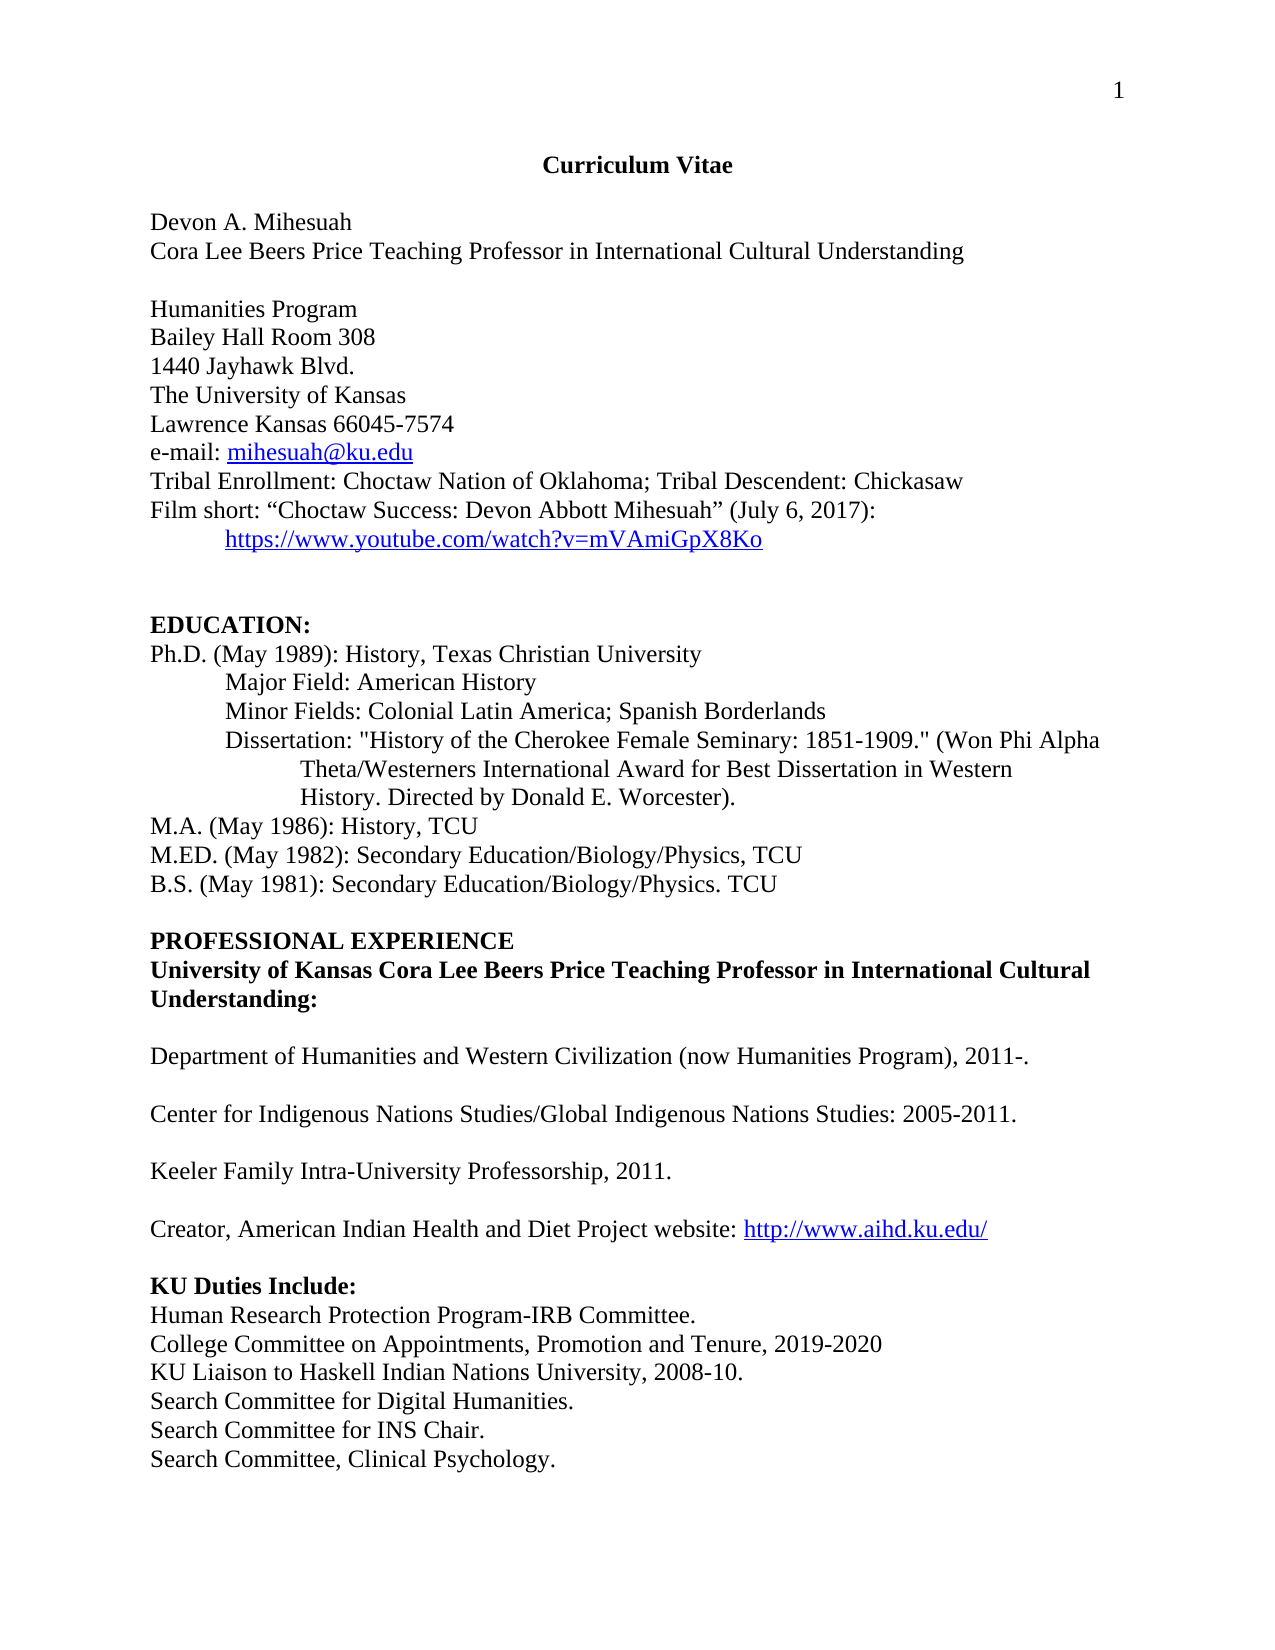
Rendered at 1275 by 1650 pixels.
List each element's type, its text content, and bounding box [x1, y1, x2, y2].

text B.S. (May 1981): Secondary Education/Biology/Physics. TCU [150, 869, 1125, 897]
text Theta/Westerners International Award for Best Dissertation in Western [150, 754, 1125, 782]
text e-mail: mihesuah@ku.edu [150, 437, 1125, 466]
text https://www.youtube.com/watch?v=mVAmiGpX8Ko [150, 524, 1125, 552]
text Creator, American Indian Health and Diet Project website: http://www.aihd.ku.edu/ [150, 1214, 1125, 1242]
text Search Committee for INS Chair. [150, 1415, 1125, 1444]
text Cora Lee Beers Price Teaching Professor in International Cultural Understanding [150, 236, 1125, 265]
text Minor Fields: Colonial ; Spanish Borderlands [150, 696, 1125, 725]
text History. Directed by Donald E. Worcester). [225, 782, 1125, 811]
text M.A. (May 1986): History, TCU [150, 811, 1125, 840]
text Ph.D. (May 1989): History, [150, 639, 1125, 667]
text College Committee on Appointments, Promotion and Tenure, 2019-2020 [150, 1329, 1125, 1357]
text Dissertation: "History of the Cherokee Female Seminary: 1851-1909." (Won Phi Alpha [150, 725, 1125, 754]
title Curriculum Vitae [150, 150, 1125, 179]
text KU Duties Include: [150, 1271, 1125, 1300]
text Humanities Program Bailey Hall Room 308 1440 Jayhawk Blvd. The of -7574 [150, 294, 1125, 437]
text Devon A. Mihesuah [150, 207, 1125, 236]
text KU Liaison to Haskell Indian Nations University, 2008-10. [150, 1357, 1125, 1386]
text Center for Indigenous Nations Studies/Global Indigenous Nations Studies: 2005-2011. [150, 1099, 1125, 1127]
text Tribal Enrollment: Choctaw Nation of Oklahoma; Tribal Descendent: Chickasaw [150, 466, 1125, 495]
text University of Kansas Cora Lee Beers Price Teaching Professor in International Cultural Understanding: [150, 955, 1125, 1012]
text Search Committee, Clinical Psychology. [150, 1444, 1125, 1472]
text Film short: “Choctaw Success: Devon Abbott Mihesuah” (July 6, 2017): [150, 495, 1125, 524]
text EDUCATION: [150, 610, 1125, 639]
text Human Research Protection Program-IRB Committee. [150, 1300, 1125, 1329]
text Keeler Family Intra-University Professorship, 2011. [150, 1156, 1125, 1185]
text M.ED. (May 1982): Secondary Education/Biology/Physics, TCU [150, 840, 1125, 869]
text Search Committee for Digital Humanities. [150, 1386, 1125, 1415]
text Major Field: American History [150, 667, 1125, 696]
text Department of Humanities and Western Civilization (now Humanities Program), 2011-. [150, 1041, 1125, 1070]
text PROFESSIONAL EXPERIENCE [150, 926, 1125, 955]
